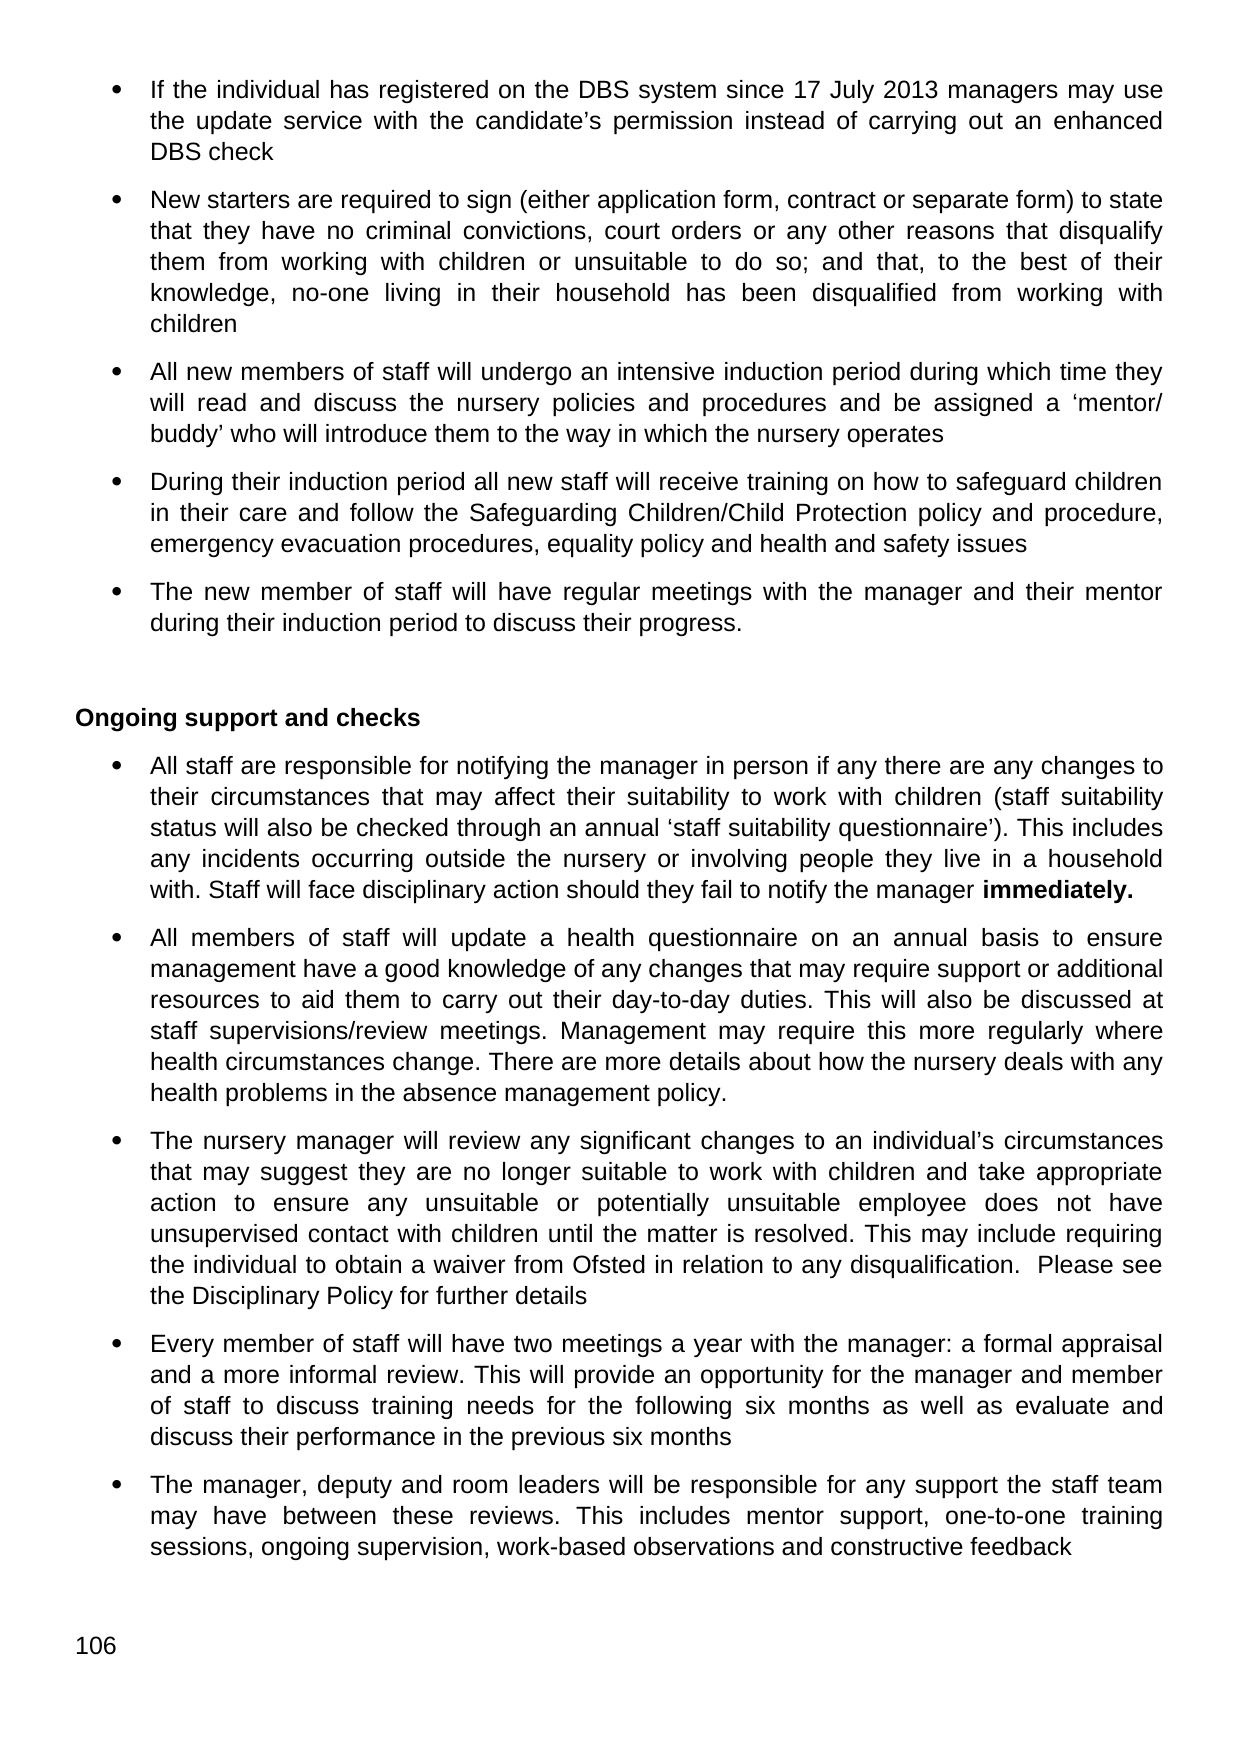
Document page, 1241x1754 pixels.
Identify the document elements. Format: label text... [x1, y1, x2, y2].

list The nursery manager will review any significant changes to an individual’s circumstances that may suggest they are no longer suitable to work with children and take appropriate action to ensure any unsuitable or potentially unsuitable employee does not have unsupervised contact with children until the matter is resolved. This may include requiring the individual to obtain a waiver from Ofsted in relation to any disqualification. Please see the Disciplinary Policy for further details [112, 1126, 1165, 1310]
list All new members of staff will undergo an intensive induction period during which time they will read and discuss the nursery policies and procedures and be assigned a ‘mentor/ buddy’ who will introduce them to the way in which the nursery operates [112, 357, 1165, 448]
list Every member of staff will have two meetings a year with the manager: a formal appraisal and a more informal review. This will provide an opportunity for the manager and member of staff to discuss training needs for the following six months as well as evaluate and discuss their performance in the previous six months [112, 1329, 1165, 1451]
list All members of staff will update a health questionnaire on an annual basis to ensure management have a good knowledge of any changes that may require support or additional resources to aid them to carry out their day-to-day duties. This will also be discussed at staff supervisions/review meetings. Management may require this more regularly where health circumstances change. There are more details about how the nursery deals with any health problems in the absence management policy. [112, 923, 1165, 1107]
list During their induction period all new staff will receive training on how to safeguard children in their care and follow the Safeguarding Children/Child Protection policy and procedure, emergency evacuation procedures, equality policy and health and safety issues [112, 467, 1165, 558]
list If the individual has registered on the DBS system since 17 July 2013 managers may use the update service with the candidate’s permission instead of carrying out an enhanced DBS check [112, 75, 1165, 166]
list The new member of staff will have regular meetings with the manager and their mentor during their induction period to discuss their progress. [112, 577, 1165, 637]
list The manager, deputy and room leaders will be responsible for any support the staff team may have between these reviews. This includes mentor support, one-to-one training sessions, ongoing supervision, work-based observations and constructive feedback [112, 1470, 1165, 1561]
list New starters are required to sign (either application form, contract or separate form) to state that they have no criminal convictions, court orders or any other reasons that disqualify them from working with children or unsuitable to do so; and that, to the best of their knowledge, no-one living in their household has been disqualified from working with children [112, 185, 1165, 338]
list All staff are responsible for notifying the manager in person if any there are any changes to their circumstances that may affect their suitability to work with children (staff suitability status will also be checked through an annual ‘staff suitability questionnaire’). This includes any incidents occurring outside the nursery or involving people they live in a household with. Staff will face disciplinary action should they fail to notify the manager immediately. [112, 751, 1165, 904]
text Ongoing support and checks [75, 703, 1165, 732]
